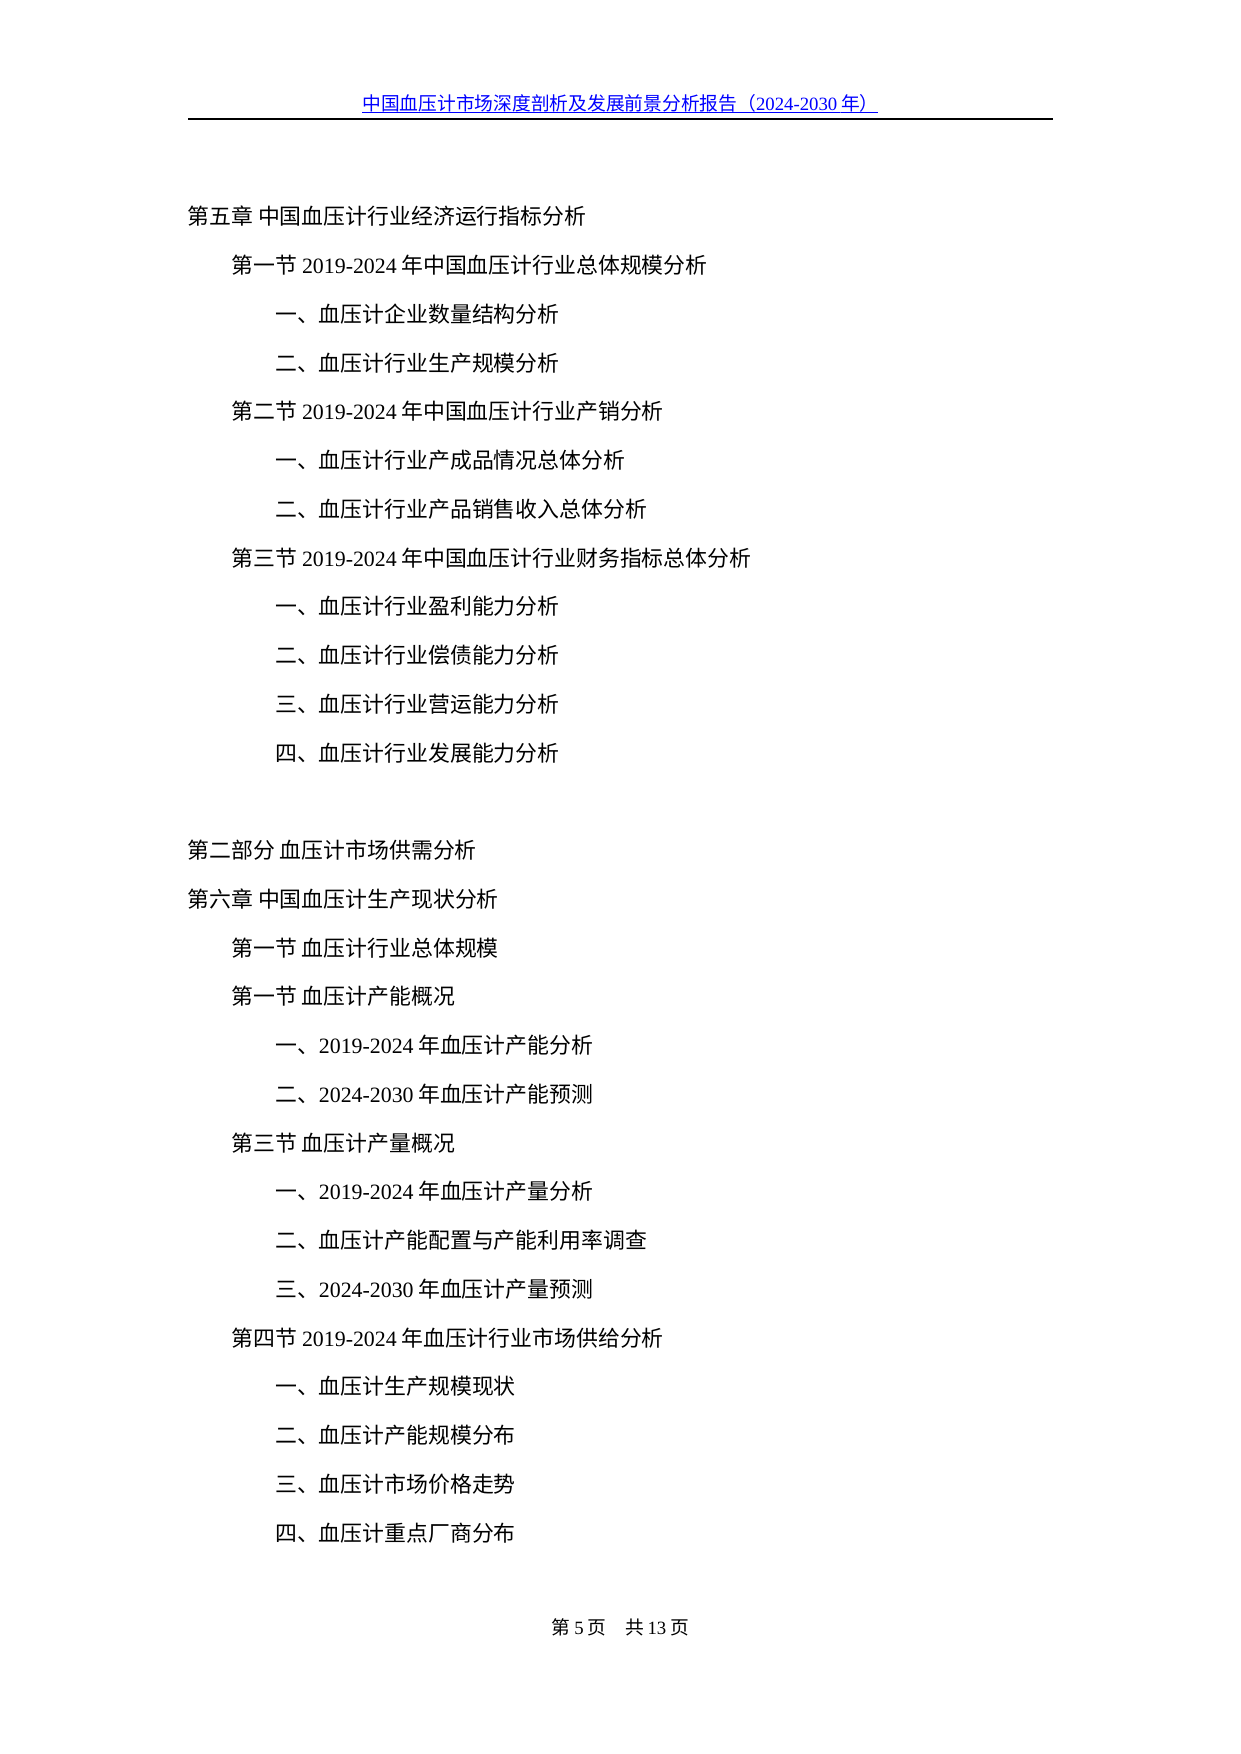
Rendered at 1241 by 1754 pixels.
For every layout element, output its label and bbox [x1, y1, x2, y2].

text [187, 150, 1053, 1548]
